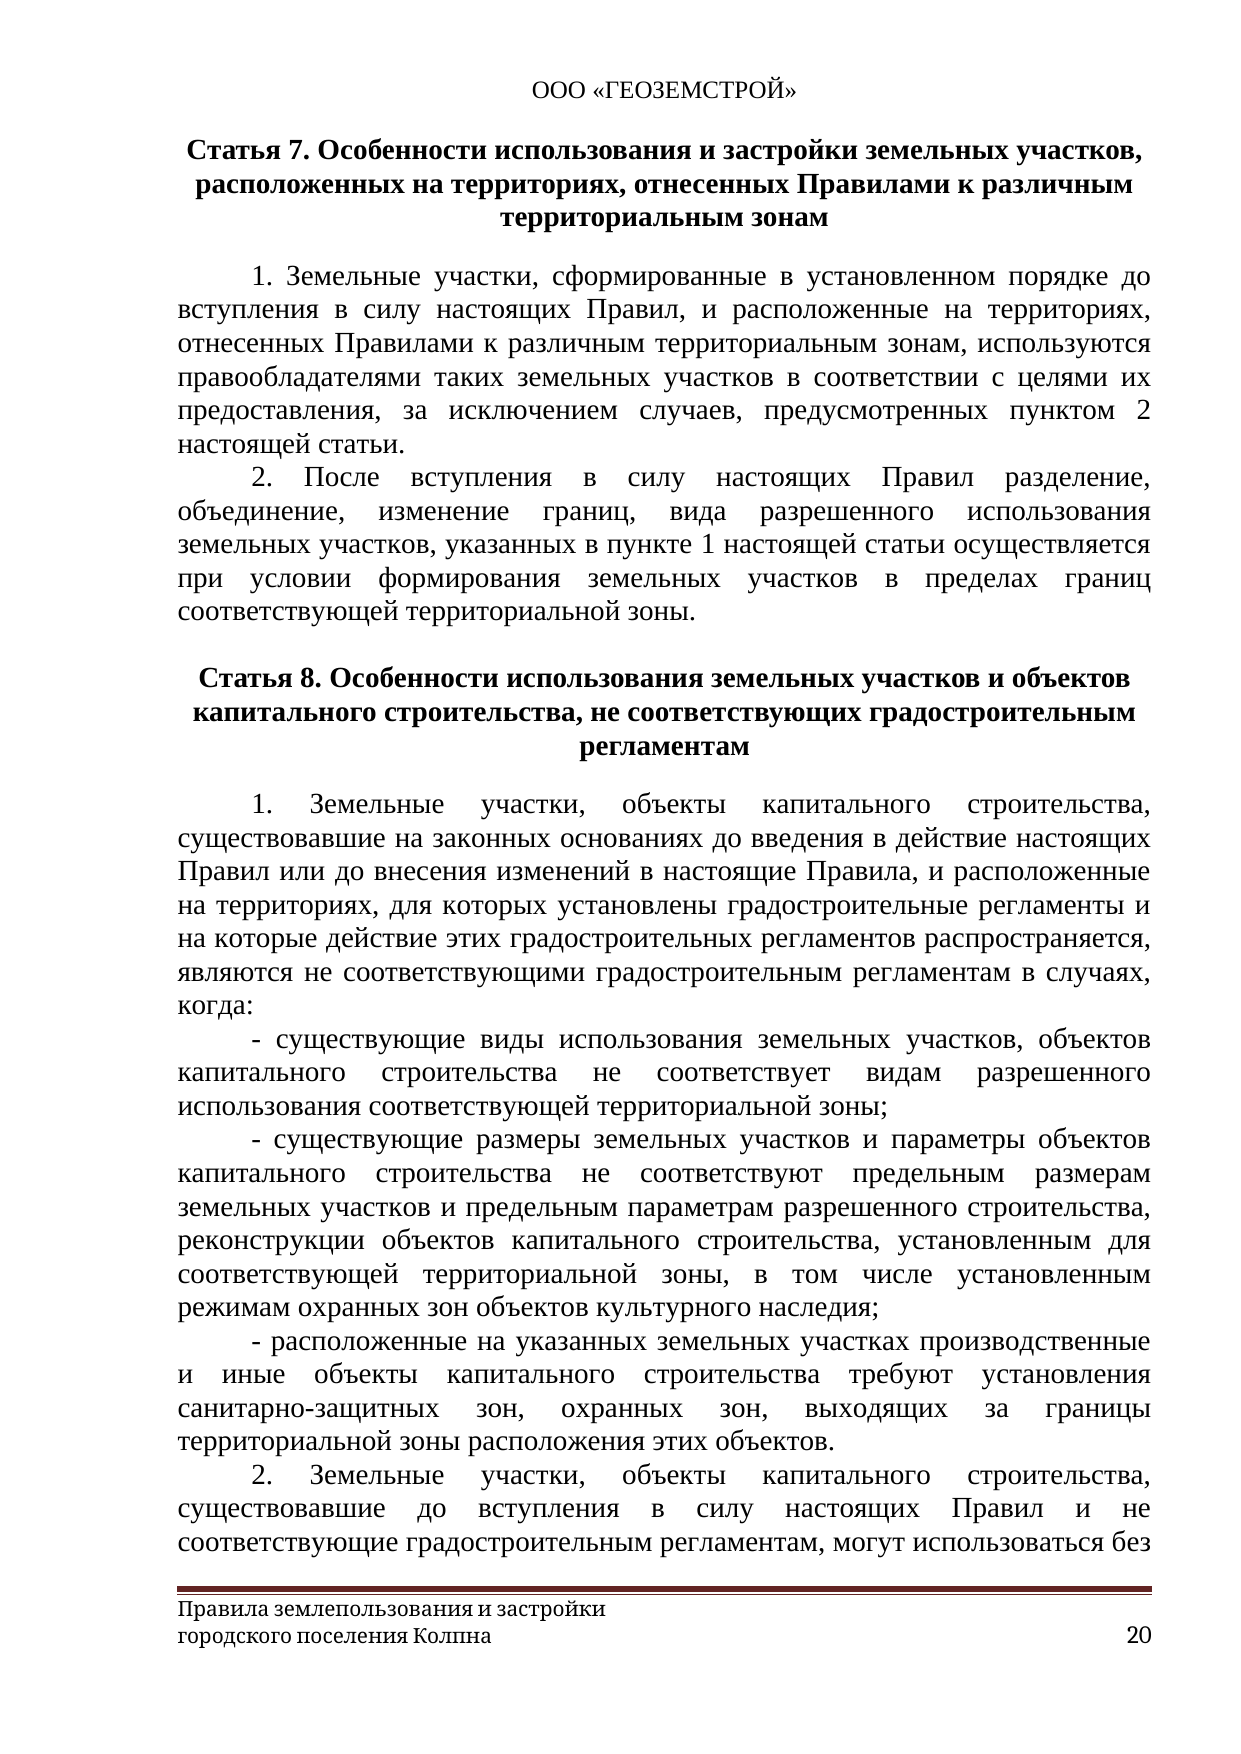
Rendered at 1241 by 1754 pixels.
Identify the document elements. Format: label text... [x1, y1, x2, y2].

text - существующие виды использования земельных участков, объектов капитального строительства не соответствует видам разрешенного использования соответствующей территориальной зоны; [177, 1021, 1152, 1122]
text - существующие размеры земельных участков и параметры объектов капитального строительства не соответствуют предельным размерам земельных участков и предельным параметрам разрешенного строительства, реконструкции объектов капитального строительства, установленным для соответствующей территориальной зоны, в том числе установленным режимам охранных зон объектов культурного наследия; [177, 1122, 1152, 1323]
text 2. После вступления в силу настоящих Правил разделение, объединение, изменение границ, вида разрешенного использования земельных участков, указанных в пункте 1 настоящей статьи осуществляется при условии формирования земельных участков в пределах границ соответствующей территориальной зоны. [177, 459, 1152, 627]
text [177, 1457, 1152, 1558]
subtitle Статья 8. Особенности использования земельных участков и объектов капитального строительства, не соответствующих градостроительным регламентам [177, 661, 1152, 761]
text 1. Земельные участки, сформированные в установленном порядке до вступления в силу настоящих Правил, и расположенные на территориях, отнесенных Правилами к различным территориальным зонам, используются правообладателями таких земельных участков в соответствии с целями их предоставления, за исключением случаев, предусмотренных пунктом 2 настоящей статьи. [177, 258, 1152, 459]
subtitle Статья 7. Особенности использования и застройки земельных участков, расположенных на территориях, отнесенных Правилами к различным территориальным зонам [177, 132, 1152, 233]
text 1. Земельные участки, объекты капитального строительства, существовавшие на законных основаниях до введения в действие настоящих Правил или до внесения изменений в настоящие Правила, и расположенные на территориях, для которых установлены градостроительные регламенты и на которые действие этих градостроительных регламентов распространяется, являются не соответствующими градостроительным регламентам в случаях, когда: [177, 786, 1152, 1021]
text - расположенные на указанных земельных участках производственные и иные объекты капитального строительства требуют установления санитарно-защитных зон, охранных зон, выходящих за границы территориальной зоны расположения этих объектов. [177, 1323, 1152, 1457]
